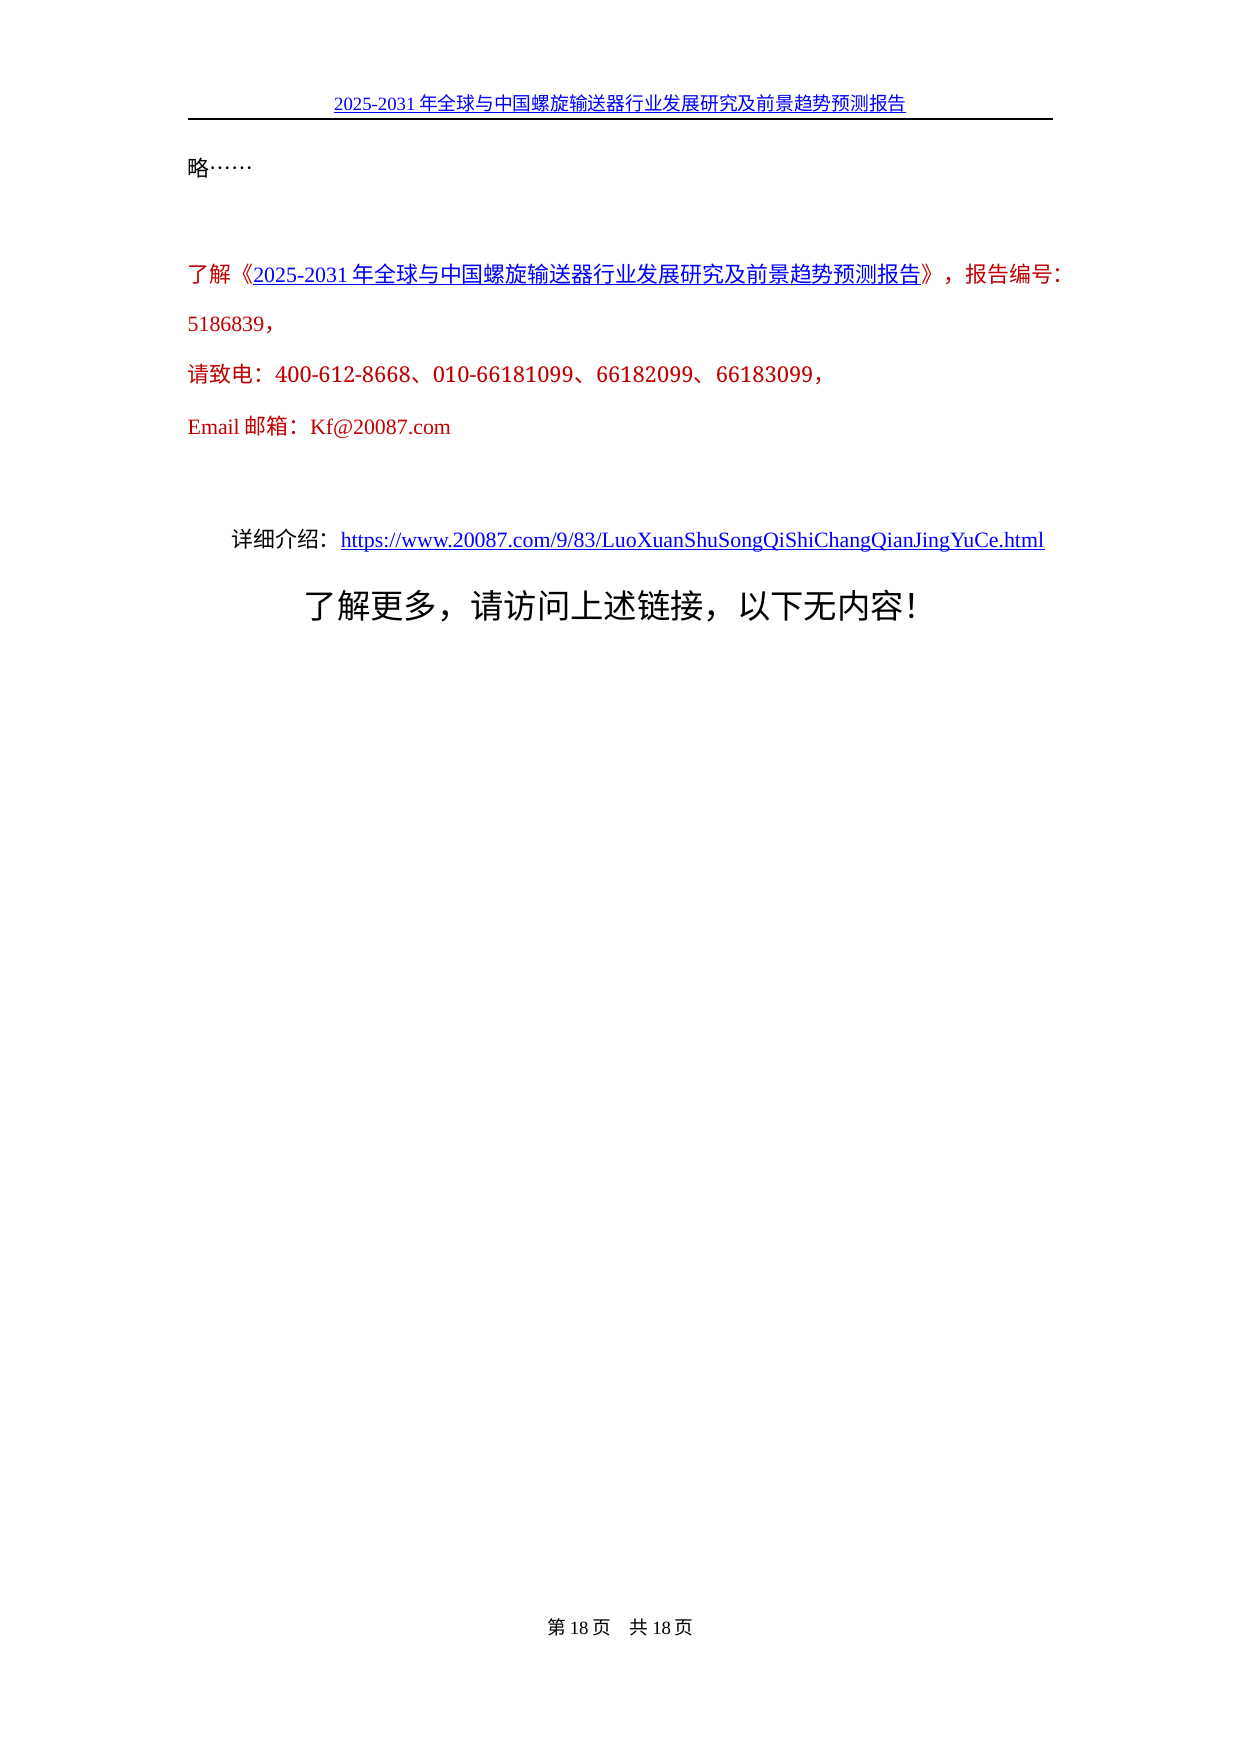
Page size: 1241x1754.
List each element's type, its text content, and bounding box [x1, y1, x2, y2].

text Email邮箱：Kf@20087.com [187, 408, 1053, 441]
text 了解《2025-2031年全球与中国螺旋输送器行业发展研究及前景趋势预测报告》，报告编号：5186839， [187, 257, 1053, 338]
text 详细介绍：https://www.20087.com/9/83/LuoXuanShuSongQiShiChangQianJingYuCe.html [187, 521, 1053, 554]
title 了解更多，请访问上述链接，以下无内容！ [187, 571, 1053, 636]
text 请致电：400-612-8668、010-66181099、66182099、66183099， [187, 357, 1053, 389]
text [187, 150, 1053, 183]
